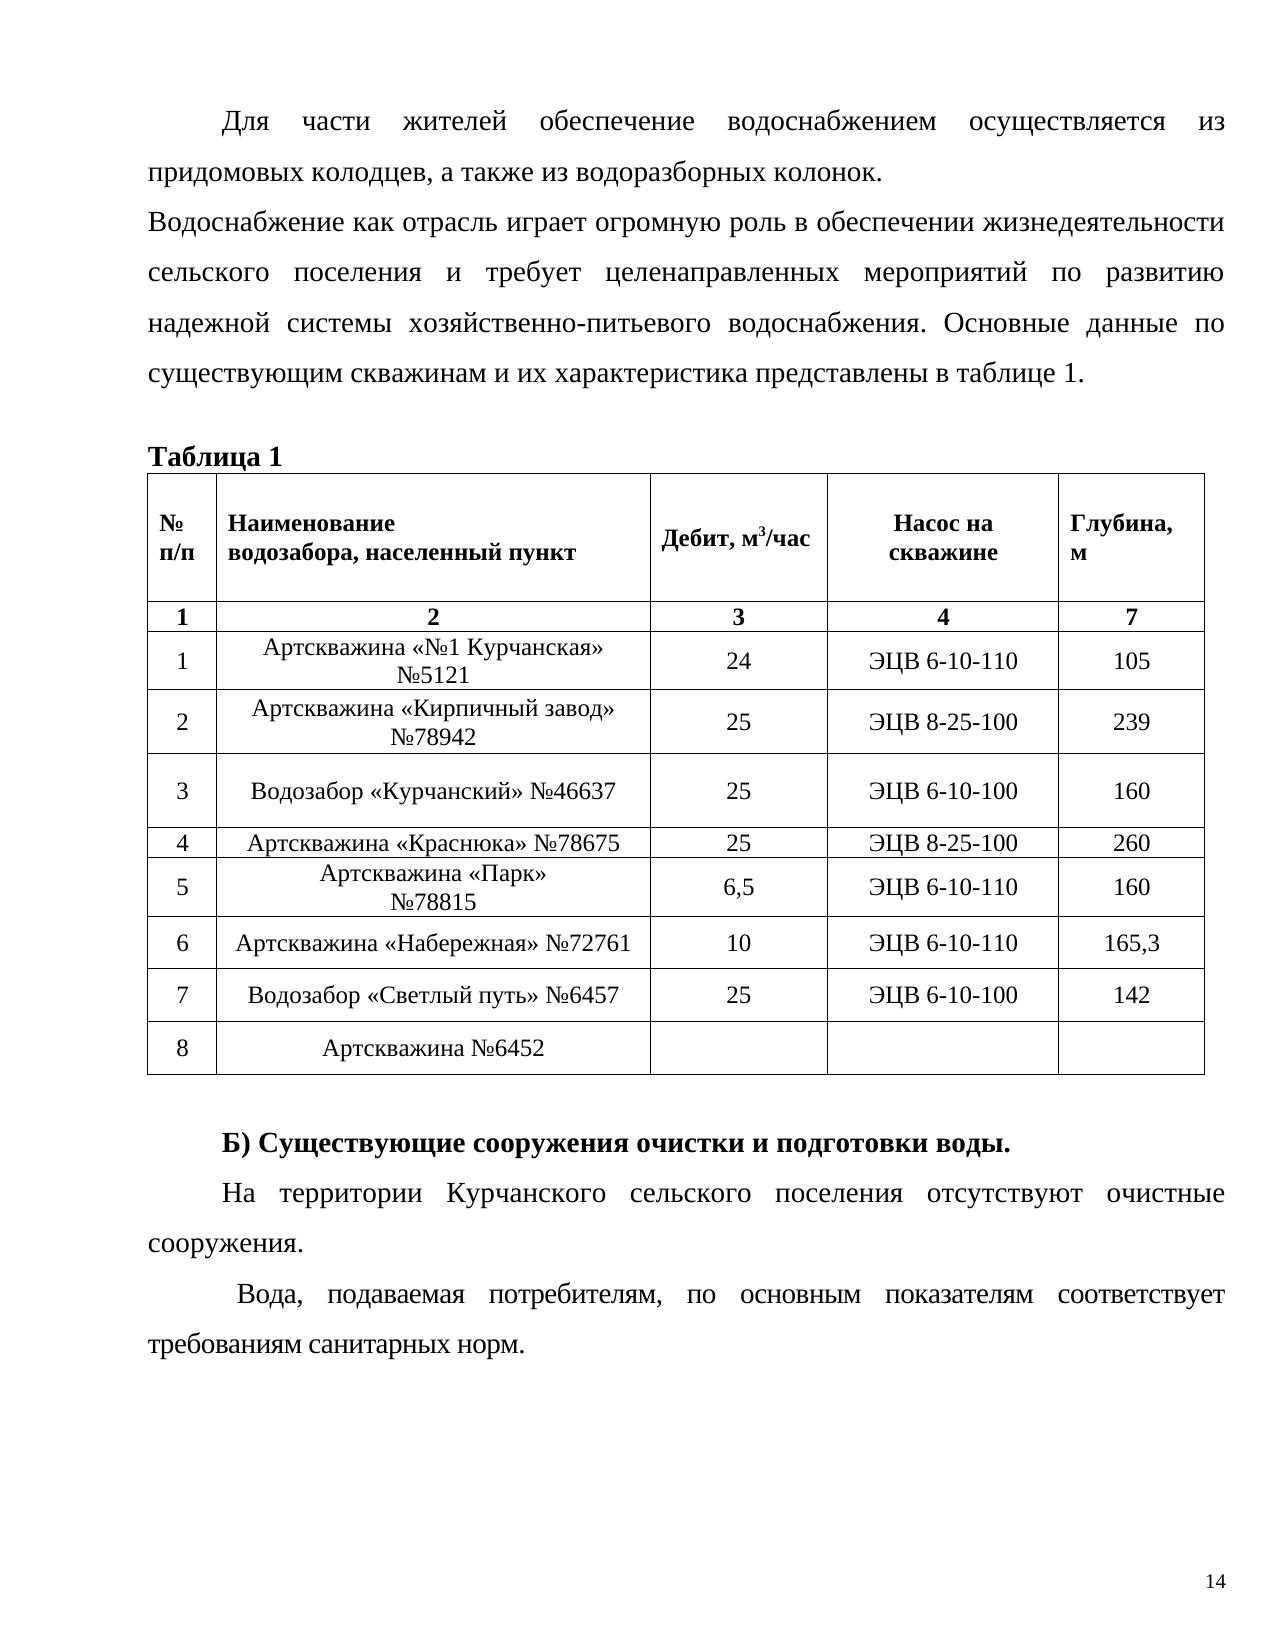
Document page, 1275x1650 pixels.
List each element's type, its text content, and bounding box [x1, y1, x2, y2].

text Для части жителей обеспечение водоснабжением осуществляется из придомовых колодцев, а также из водоразборных колонок. [148, 103, 1226, 187]
table_cell Водозабор «Курчанский» №46637 [217, 754, 650, 827]
table_cell [1059, 1022, 1204, 1073]
table_cell 3 [148, 754, 216, 827]
table_cell 3 [651, 602, 827, 631]
text Б) Существующие сооружения очистки и подготовки воды. [148, 1125, 1226, 1158]
table_cell 6 [148, 917, 216, 968]
table_cell 160 [1059, 754, 1204, 827]
text Вода, подаваемая потребителям, по основным показателям соответствует требованиям санитарных норм. [148, 1276, 1226, 1359]
table_cell Артскважина «Краснюка» №78675 [217, 828, 650, 857]
table_cell [651, 1022, 827, 1073]
table_cell 160 [1059, 858, 1204, 916]
text Таблица 1 [148, 439, 1226, 472]
table_cell 25 [651, 969, 827, 1021]
table_cell ЭЦВ 6-10-100 [828, 754, 1058, 827]
table_cell 25 [651, 754, 827, 827]
text Водоснабжение как отрасль играет огромную роль в обеспечении жизнедеятельности сельского поселения и требует целенаправленных мероприятий по развитию надежной системы хозяйственно-питьевого водоснабжения. Основные данные по существующим скважинам и их характеристика представлены в таблице 1. [148, 204, 1226, 388]
table_header Насос на скважине [828, 474, 1058, 601]
table_cell Артскважина «Кирпичный завод» №78942 [217, 690, 650, 753]
table_header Глубина, м [1059, 474, 1204, 601]
table_cell 5 [148, 858, 216, 916]
table_cell [828, 1022, 1058, 1073]
table_cell ЭЦВ 6-10-110 [828, 858, 1058, 916]
table_cell ЭЦВ 6-10-110 [828, 917, 1058, 968]
table_cell 2 [148, 690, 216, 753]
table_cell Артскважина «Набережная» №72761 [217, 917, 650, 968]
table_cell Водозабор «Светлый путь» №6457 [217, 969, 650, 1021]
table_header № п/п [148, 474, 216, 601]
table_cell 6,5 [651, 858, 827, 916]
table_header Наименование водозабора, населенный пункт [217, 474, 650, 601]
table_cell 24 [651, 632, 827, 689]
table_cell ЭЦВ 6-10-110 [828, 632, 1058, 689]
table_cell 25 [651, 828, 827, 857]
table_cell 1 [148, 602, 216, 631]
table_cell Артскважина №6452 [217, 1022, 650, 1073]
table_cell 7 [1059, 602, 1204, 631]
table_cell 25 [651, 690, 827, 753]
table_cell Артскважина «Парк» №78815 [217, 858, 650, 916]
table_cell 260 [1059, 828, 1204, 857]
table_cell ЭЦВ 8-25-100 [828, 690, 1058, 753]
table_cell 239 [1059, 690, 1204, 753]
table_cell 10 [651, 917, 827, 968]
table_cell 105 [1059, 632, 1204, 689]
table_cell 2 [217, 602, 650, 631]
table_cell 4 [148, 828, 216, 857]
table_cell 7 [148, 969, 216, 1021]
table_cell 8 [148, 1022, 216, 1073]
table_cell Артскважина «№1 Курчанская» №5121 [217, 632, 650, 689]
table_cell ЭЦВ 8-25-100 [828, 828, 1058, 857]
text На территории Курчанского сельского поселения отсутствуют очистные сооружения. [148, 1175, 1226, 1259]
table_cell 1 [148, 632, 216, 689]
table_cell 165,3 [1059, 917, 1204, 968]
table_cell 142 [1059, 969, 1204, 1021]
table_cell ЭЦВ 6-10-100 [828, 969, 1058, 1021]
table_header Дебит, м3/час [651, 474, 827, 601]
table_cell 4 [828, 602, 1058, 631]
